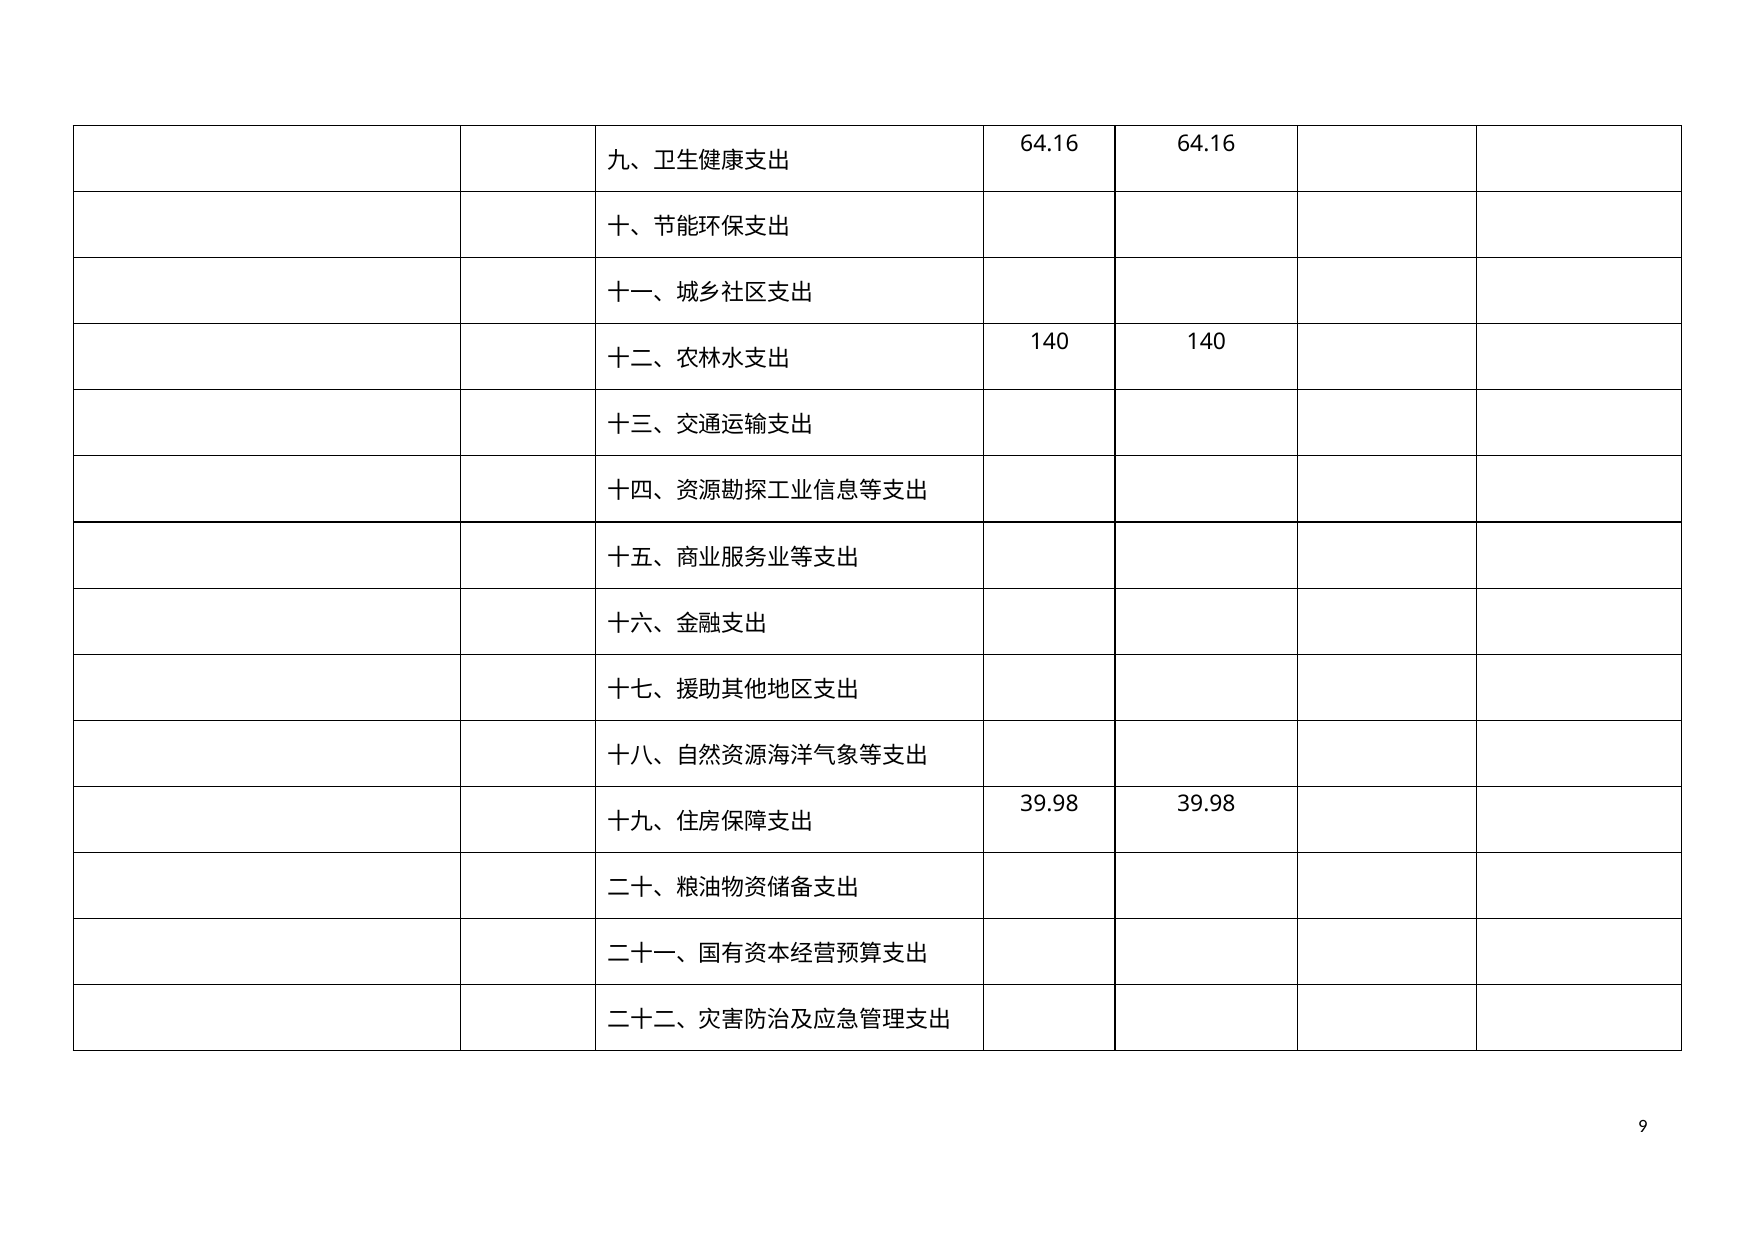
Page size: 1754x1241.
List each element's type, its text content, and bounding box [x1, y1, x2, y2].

table_cell [74, 853, 460, 918]
table_cell [461, 787, 595, 852]
table_cell [74, 390, 460, 455]
table_cell 十、节能环保支出 [596, 192, 983, 257]
table_cell [74, 985, 460, 1050]
table_cell 140 [1116, 324, 1297, 389]
table_cell [74, 258, 460, 323]
table_cell [1477, 324, 1681, 389]
table_cell 64.16 [984, 126, 1114, 191]
table_cell [984, 853, 1114, 918]
table_cell [984, 390, 1114, 455]
table_cell [461, 523, 595, 587]
table_cell [461, 919, 595, 984]
table_cell [1116, 456, 1297, 521]
table_cell [1116, 919, 1297, 984]
table_cell [74, 919, 460, 984]
table_cell [984, 258, 1114, 323]
table_cell [1116, 258, 1297, 323]
table_cell [74, 523, 460, 587]
table_cell [461, 655, 595, 719]
table_cell [984, 655, 1114, 719]
table_cell 十一、城乡社区支出 [596, 258, 983, 323]
table_cell 二十一、国有资本经营预算支出 [596, 919, 983, 984]
table_cell [1477, 390, 1681, 455]
table_cell 九、卫生健康支出 [596, 126, 983, 191]
table_cell [461, 192, 595, 257]
table_cell [1298, 258, 1476, 323]
table_cell [461, 721, 595, 786]
table_cell [74, 126, 460, 191]
table_cell [1116, 192, 1297, 257]
table_cell [1477, 853, 1681, 918]
table_cell [1477, 192, 1681, 257]
table_cell [1477, 456, 1681, 521]
table_cell [1298, 126, 1476, 191]
table_cell [1477, 655, 1681, 719]
table_cell [1116, 853, 1297, 918]
table_cell 十七、援助其他地区支出 [596, 655, 983, 719]
table_cell 十九、住房保障支出 [596, 787, 983, 852]
table_cell [1298, 523, 1476, 587]
table_cell [1298, 787, 1476, 852]
table_cell [984, 456, 1114, 521]
table_cell [984, 721, 1114, 786]
table_cell [984, 589, 1114, 653]
table_cell [1116, 721, 1297, 786]
table_cell [461, 456, 595, 521]
table_cell 十六、金融支出 [596, 589, 983, 653]
table_cell [461, 853, 595, 918]
table_cell [984, 985, 1114, 1050]
table_cell 十八、自然资源海洋气象等支出 [596, 721, 983, 786]
table_cell [1298, 853, 1476, 918]
table_cell [1298, 985, 1476, 1050]
table_cell [1477, 258, 1681, 323]
table_cell [1477, 787, 1681, 852]
table_cell [1298, 192, 1476, 257]
table_cell [461, 324, 595, 389]
table_cell [461, 390, 595, 455]
table_cell 39.98 [1116, 787, 1297, 852]
table_cell [1298, 390, 1476, 455]
table_cell 二十二、灾害防治及应急管理支出 [596, 985, 983, 1050]
table_cell [1116, 523, 1297, 587]
table_cell [1477, 985, 1681, 1050]
table_cell 140 [984, 324, 1114, 389]
table_cell [1298, 589, 1476, 653]
table_cell 十四、资源勘探工业信息等支出 [596, 456, 983, 521]
table_cell [461, 126, 595, 191]
table_cell [1477, 721, 1681, 786]
table_cell [1298, 721, 1476, 786]
table_cell [74, 655, 460, 719]
table_cell [74, 324, 460, 389]
table_cell [1477, 589, 1681, 653]
table_cell [1477, 523, 1681, 587]
table_cell [1477, 919, 1681, 984]
table_cell 十五、商业服务业等支出 [596, 523, 983, 587]
table_cell [1298, 919, 1476, 984]
table_cell 十二、农林水支出 [596, 324, 983, 389]
table_cell [74, 192, 460, 257]
table_cell 64.16 [1116, 126, 1297, 191]
table_cell [461, 258, 595, 323]
table_cell [1116, 655, 1297, 719]
table_cell [984, 919, 1114, 984]
table_cell [1116, 985, 1297, 1050]
table_cell [461, 985, 595, 1050]
table_cell [74, 721, 460, 786]
table_cell [74, 787, 460, 852]
table_cell [1298, 324, 1476, 389]
table_cell [984, 523, 1114, 587]
table_cell [1477, 126, 1681, 191]
table_cell 二十、粮油物资储备支出 [596, 853, 983, 918]
table_cell [984, 192, 1114, 257]
table_cell [74, 456, 460, 521]
table_cell 39.98 [984, 787, 1114, 852]
table_cell [461, 589, 595, 653]
table_cell [1298, 456, 1476, 521]
table_cell [74, 589, 460, 653]
table_cell [1116, 390, 1297, 455]
table_cell 十三、交通运输支出 [596, 390, 983, 455]
table_cell [1116, 589, 1297, 653]
table_cell [1298, 655, 1476, 719]
